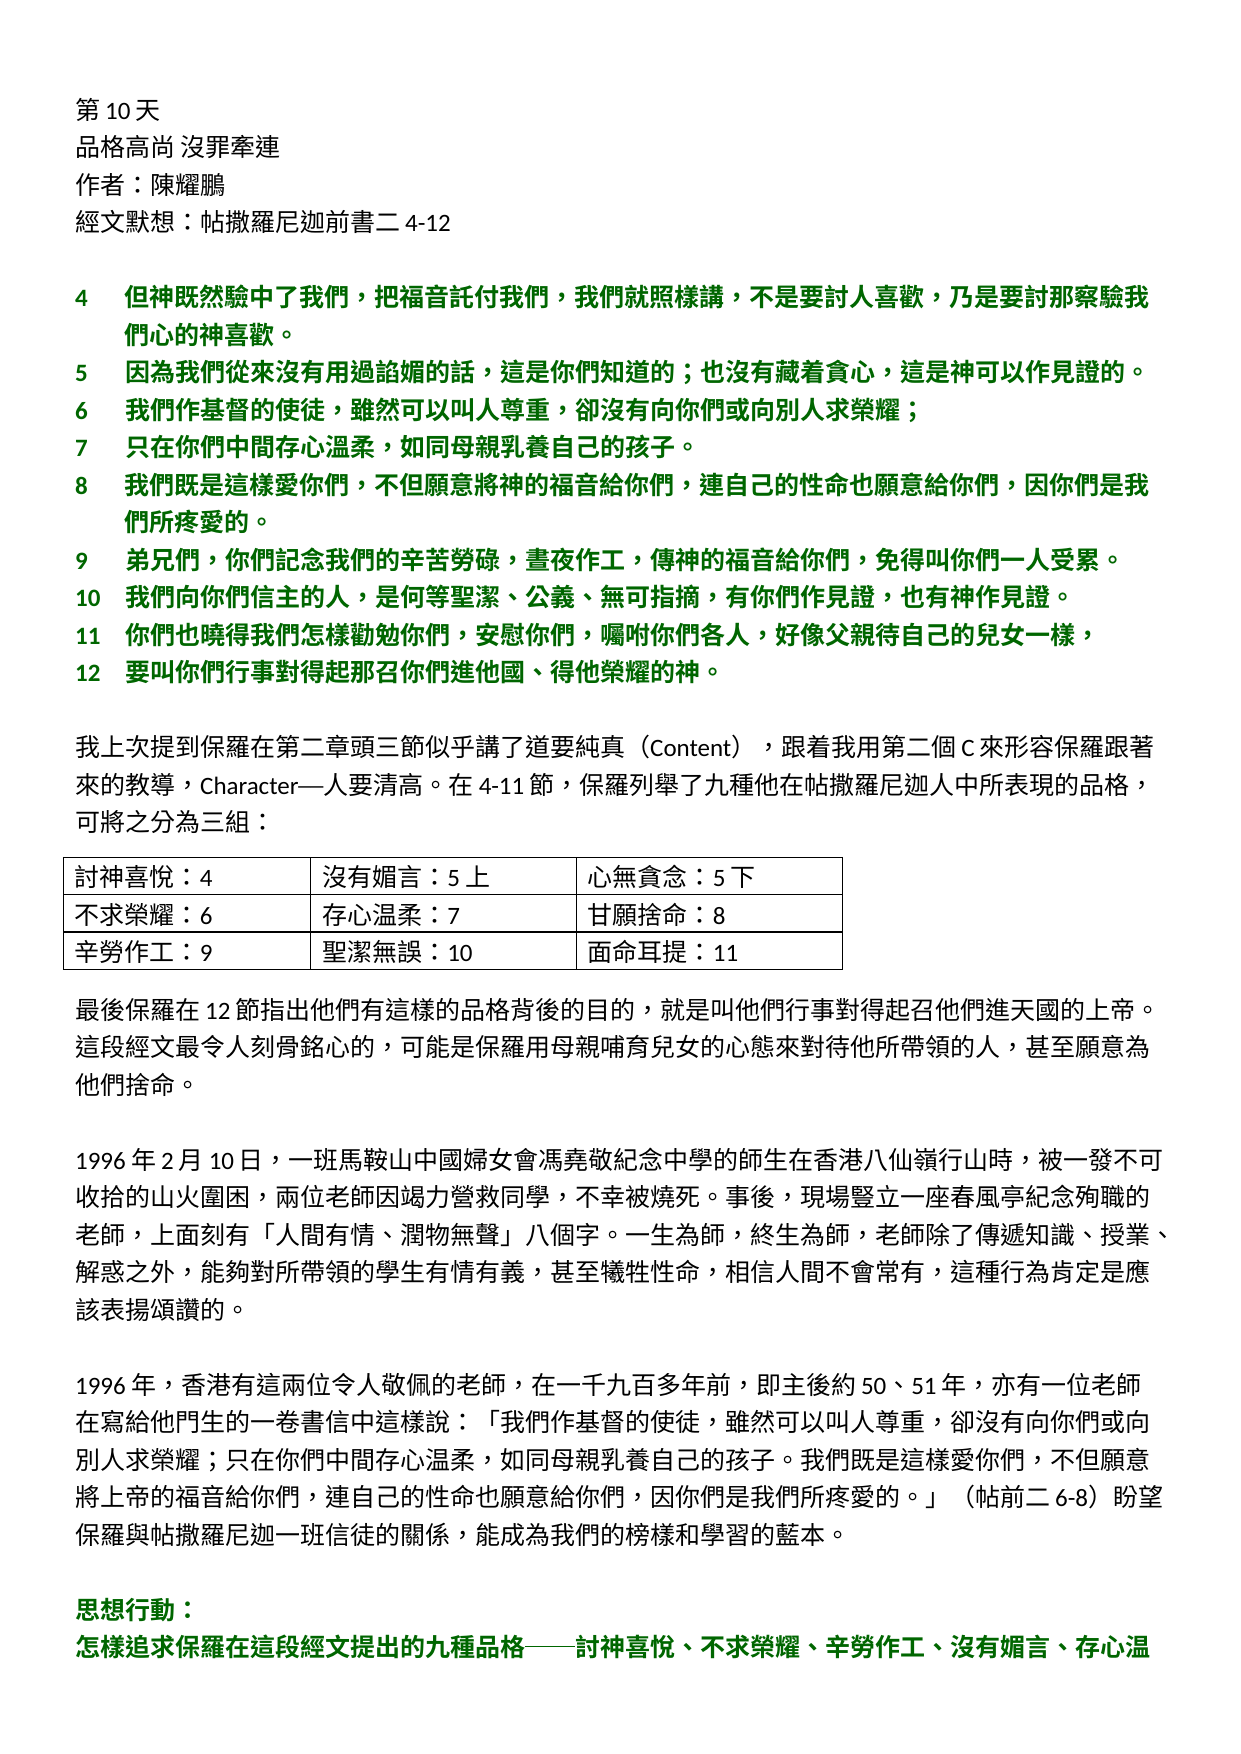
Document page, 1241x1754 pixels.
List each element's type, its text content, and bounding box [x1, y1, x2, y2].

text 經文默想：帖撒羅尼迦前書二4-12 [75, 202, 1165, 239]
text 5 因為我們從來沒有用過諂媚的話，這是你們知道的；也沒有藏着貪心，這是神可以作見證的。 [75, 352, 1165, 389]
text 12 要叫你們行事對得起那召你們進他國、得他榮耀的神。 [75, 652, 1165, 689]
table_header 沒有媚言：5上 [311, 858, 576, 894]
table_header 討神喜悅：4 [64, 858, 310, 894]
text 7 只在你們中間存心溫柔，如同母親乳養自己的孩子。 [75, 427, 1165, 464]
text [75, 1627, 1165, 1664]
text 8 我們既是這樣愛你們，不但願意將神的福音給你們，連自己的性命也願意給你們，因你們是我們所疼愛的。 [75, 464, 1165, 539]
text 品格高尚 沒罪牽連 [75, 127, 1165, 164]
table_header 心無貪念：5下 [577, 858, 842, 894]
table_cell 辛勞作工：9 [64, 933, 310, 969]
text 思想行動： [75, 1589, 1165, 1627]
table_cell 聖潔無誤：10 [311, 933, 576, 969]
text 我上次提到保羅在第二章頭三節似乎講了道要純真（Content），跟着我用第二個C來形容保羅跟著來的教導，Character──人要清高。在4-11節，保羅列舉了九種他在帖撒羅尼迦人中所表現的品格，可將之分為三組： [75, 727, 1165, 839]
text 11 你們也曉得我們怎樣勸勉你們，安慰你們，囑咐你們各人，好像父親待自己的兒女一樣， [75, 614, 1165, 652]
table_cell 存心温柔：7 [311, 895, 576, 931]
text 作者：陳耀鵬 [75, 164, 1165, 202]
text 6 我們作基督的使徒，雖然可以叫人尊重，卻沒有向你們或向別人求榮耀； [75, 389, 1165, 427]
table_cell 面命耳提：11 [577, 933, 842, 969]
text 9 弟兄們，你們記念我們的辛苦勞碌，晝夜作工，傳神的福音給你們，免得叫你們一人受累。 [75, 539, 1165, 577]
text 1996年，香港有這兩位令人敬佩的老師，在一千九百多年前，即主後約50、51年，亦有一位老師在寫給他門生的一卷書信中這樣說：「我們作基督的使徒，雖然可以叫人尊重，卻沒有向你們或向別人求榮耀；只在你們中間存心温柔，如同母親乳養自己的孩子。我們既是這樣愛你們，不但願意將上帝的福音給你們，連自己的性命也願意給你們，因你們是我們所疼愛的。」（帖前二6-8）盼望保羅與帖撒羅尼迦一班信徒的關係，能成為我們的榜樣和學習的藍本。 [75, 1364, 1165, 1552]
table_cell 不求榮耀：6 [64, 895, 310, 931]
text 4 但神既然驗中了我們，把福音託付我們，我們就照樣講，不是要討人喜歡，乃是要討那察驗我們心的神喜歡。 [75, 277, 1165, 352]
text 最後保羅在12節指出他們有這樣的品格背後的目的，就是叫他們行事對得起召他們進天國的上帝。這段經文最令人刻骨銘心的，可能是保羅用母親哺育兒女的心態來對待他所帶領的人，甚至願意為他們捨命。 [75, 989, 1165, 1102]
text 第10天 [75, 89, 1165, 127]
table_cell 甘願捨命：8 [577, 895, 842, 931]
text 1996年2月10日，一班馬鞍山中國婦女會馮堯敬紀念中學的師生在香港八仙嶺行山時，被一發不可收拾的山火圍困，兩位老師因竭力營救同學，不幸被燒死。事後，現場豎立一座春風亭紀念殉職的老師，上面刻有「人間有情、潤物無聲」八個字。一生為師，終生為師，老師除了傳遞知識、授業、解惑之外，能夠對所帶領的學生有情有義，甚至犧牲性命，相信人間不會常有，這種行為肯定是應該表揚頌讚的。 [75, 1139, 1165, 1327]
text 10 我們向你們信主的人，是何等聖潔、公義、無可指摘，有你們作見證，也有神作見證。 [75, 577, 1165, 614]
